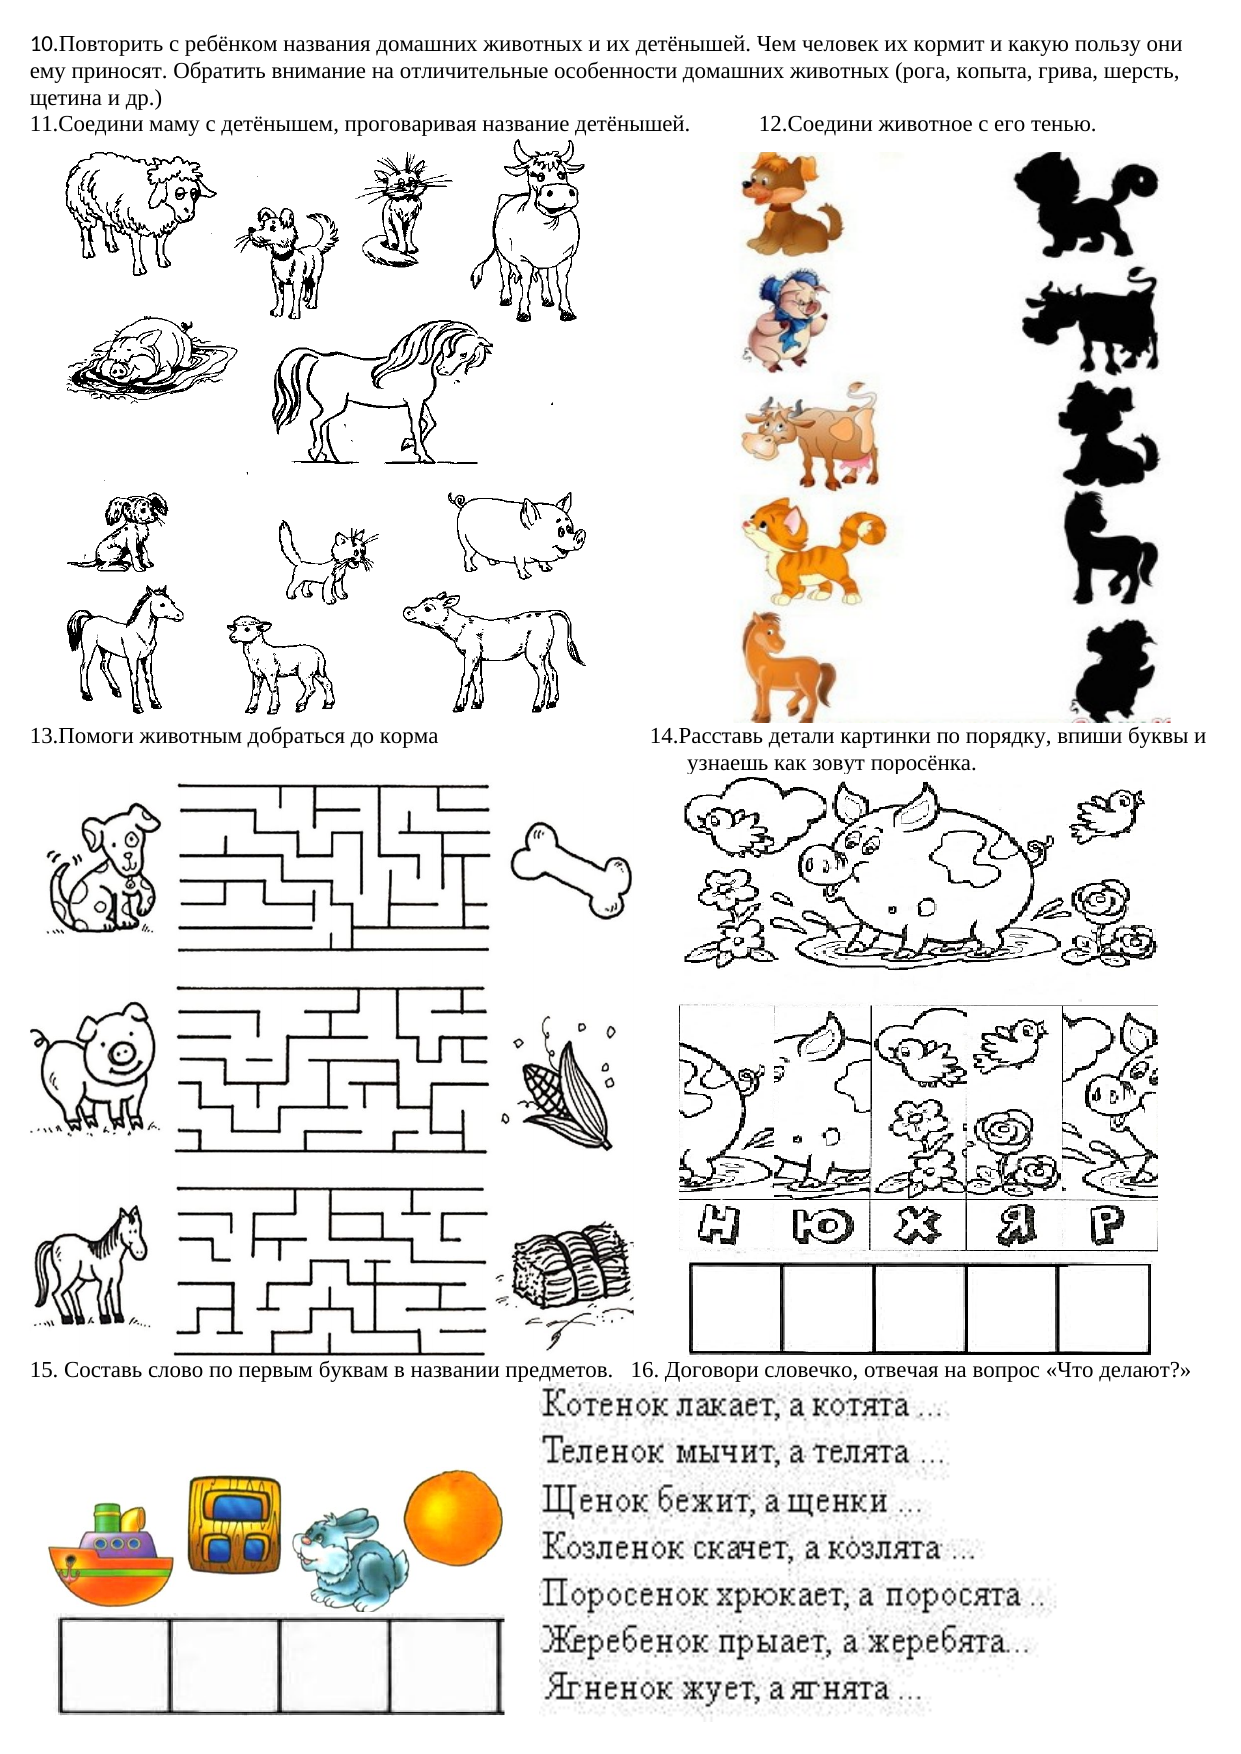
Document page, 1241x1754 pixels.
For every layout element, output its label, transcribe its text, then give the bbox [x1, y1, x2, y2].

text 11.Соедини маму с детёнышем, проговаривая название детёнышей. 12.Соедини животное с его тенью. [29, 110, 1211, 137]
text 15. Составь слово по первым буквам в названии предметов. 16. Договори словечко, отвечая на вопрос «Что делают?» [29, 1356, 1211, 1383]
picture [46, 136, 602, 723]
text узнаешь как зовут поросёнка. [29, 749, 1211, 775]
picture [733, 152, 1171, 723]
text 13.Помоги животным добраться до корма 14.Расставь детали картинки по порядку, впиши буквы и [29, 722, 1211, 749]
picture [679, 774, 1165, 1357]
picture [29, 782, 634, 1357]
picture [539, 1382, 1068, 1722]
text 10.Повторить с ребёнком названия домашних животных и их детёнышей. Чем человек их кормит и какую пользу они ему приносят. Обратить внимание на отличительные особенности домашних животных (рога, копыта, грива, шерсть, щетина и др.) [29, 29, 1211, 110]
picture [46, 1467, 511, 1722]
